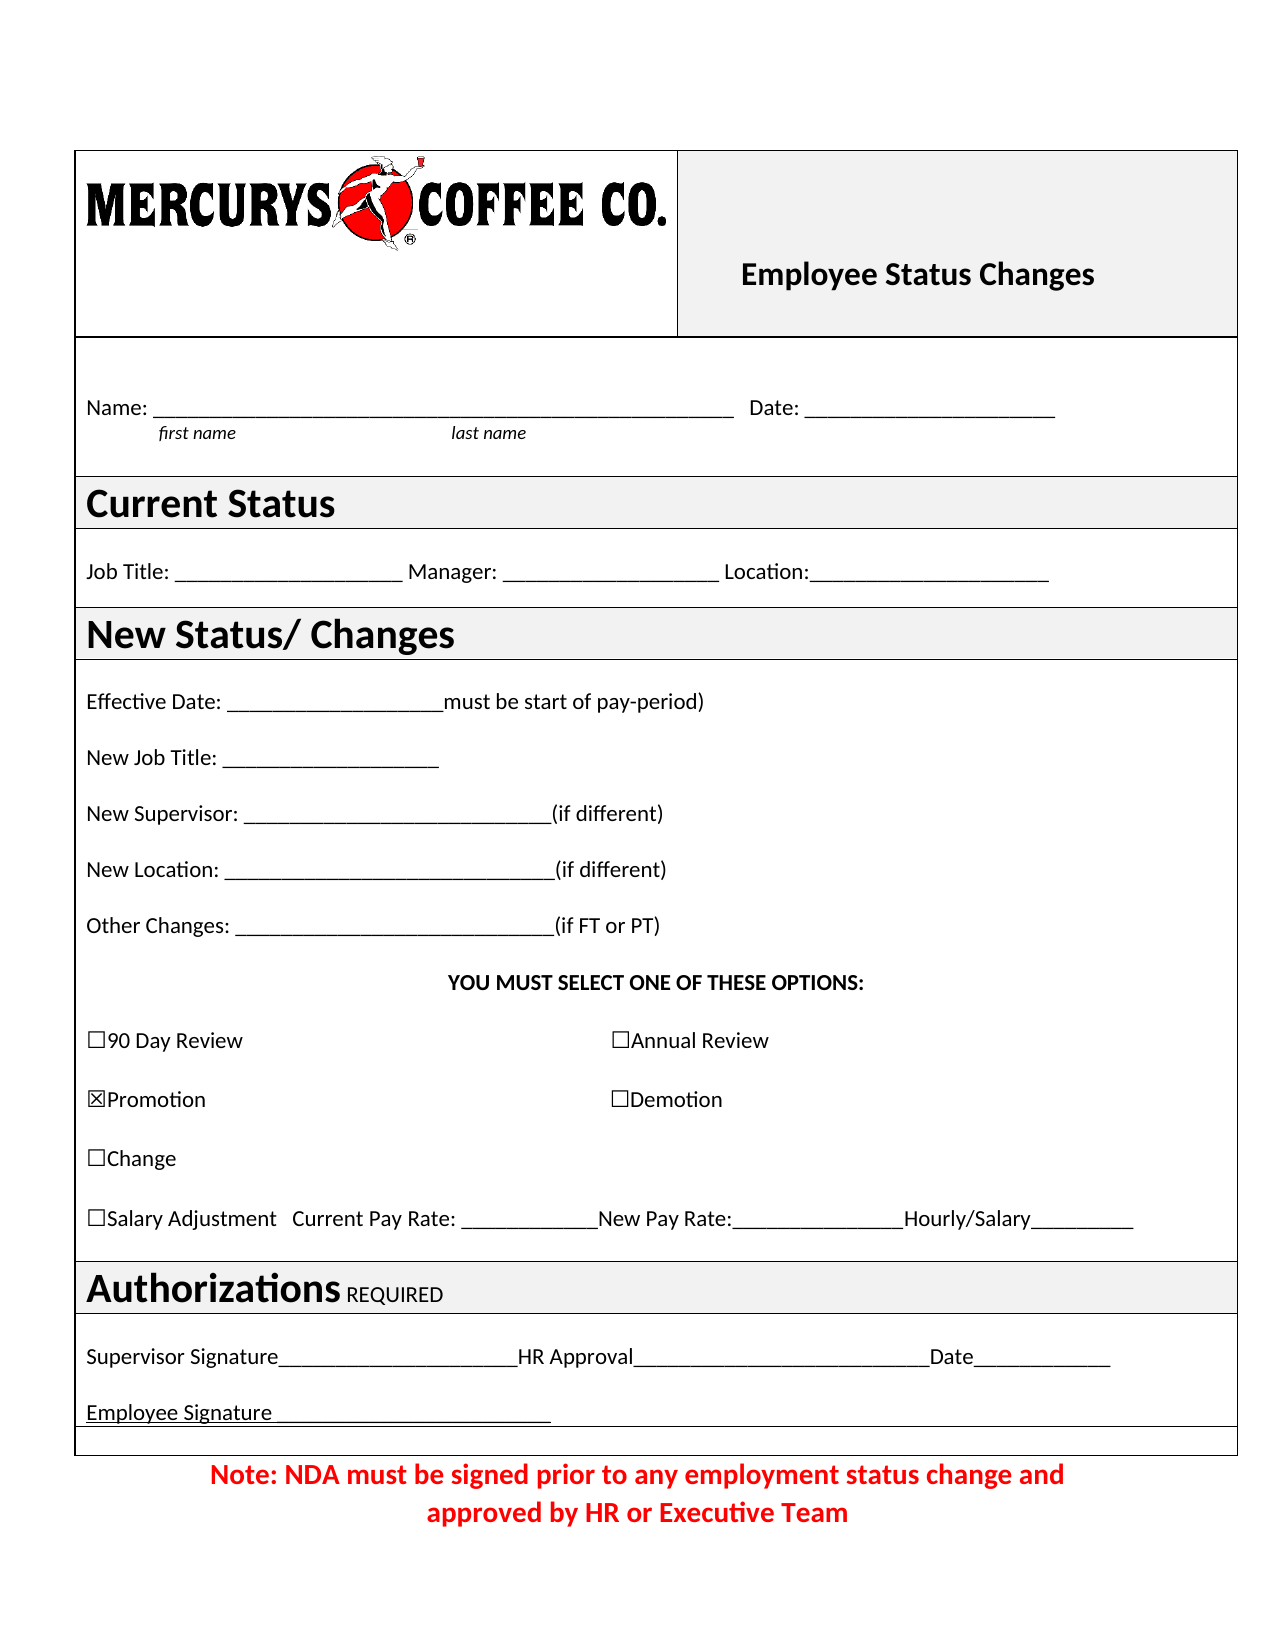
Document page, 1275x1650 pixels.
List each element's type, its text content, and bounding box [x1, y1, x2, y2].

table_cell Name: ___________________________________________________ Date: ______________________ first name last name [76, 338, 1237, 476]
table_cell [76, 1427, 1237, 1455]
table_cell Supervisor Signature_____________________HR Approval__________________________Date____________ Employee Signature ________________________ [76, 1314, 1237, 1426]
table_cell Effective Date: ___________________must be start of pay-period) New Job Title: ___________________ New Supervisor: ___________________________(if different) New Location: _____________________________(if different) Other Changes: ____________________________(if FT or PT) YOU MUST SELECT ONE OF THESE OPTIONS: 90 Day Review Annual Review Promotion Demotion Change Salary Adjustment Current Pay Rate: ____________New Pay Rate:_______________Hourly/Salary_________ [76, 660, 1237, 1261]
table_cell Job Title: ____________________ Manager: ___________________ Location:_____________________ [76, 529, 1237, 607]
picture [86, 151, 666, 251]
table_header Employee Status Changes [678, 151, 1237, 336]
table_cell New Status/ Changes [76, 608, 1237, 658]
text Note: NDA must be signed prior to any employment status change and approved by HR or Executive Team [150, 1456, 1125, 1530]
table_cell Current Status [76, 477, 1237, 528]
table_cell Authorizations REQUIRED [76, 1262, 1237, 1313]
table_header [76, 151, 677, 336]
